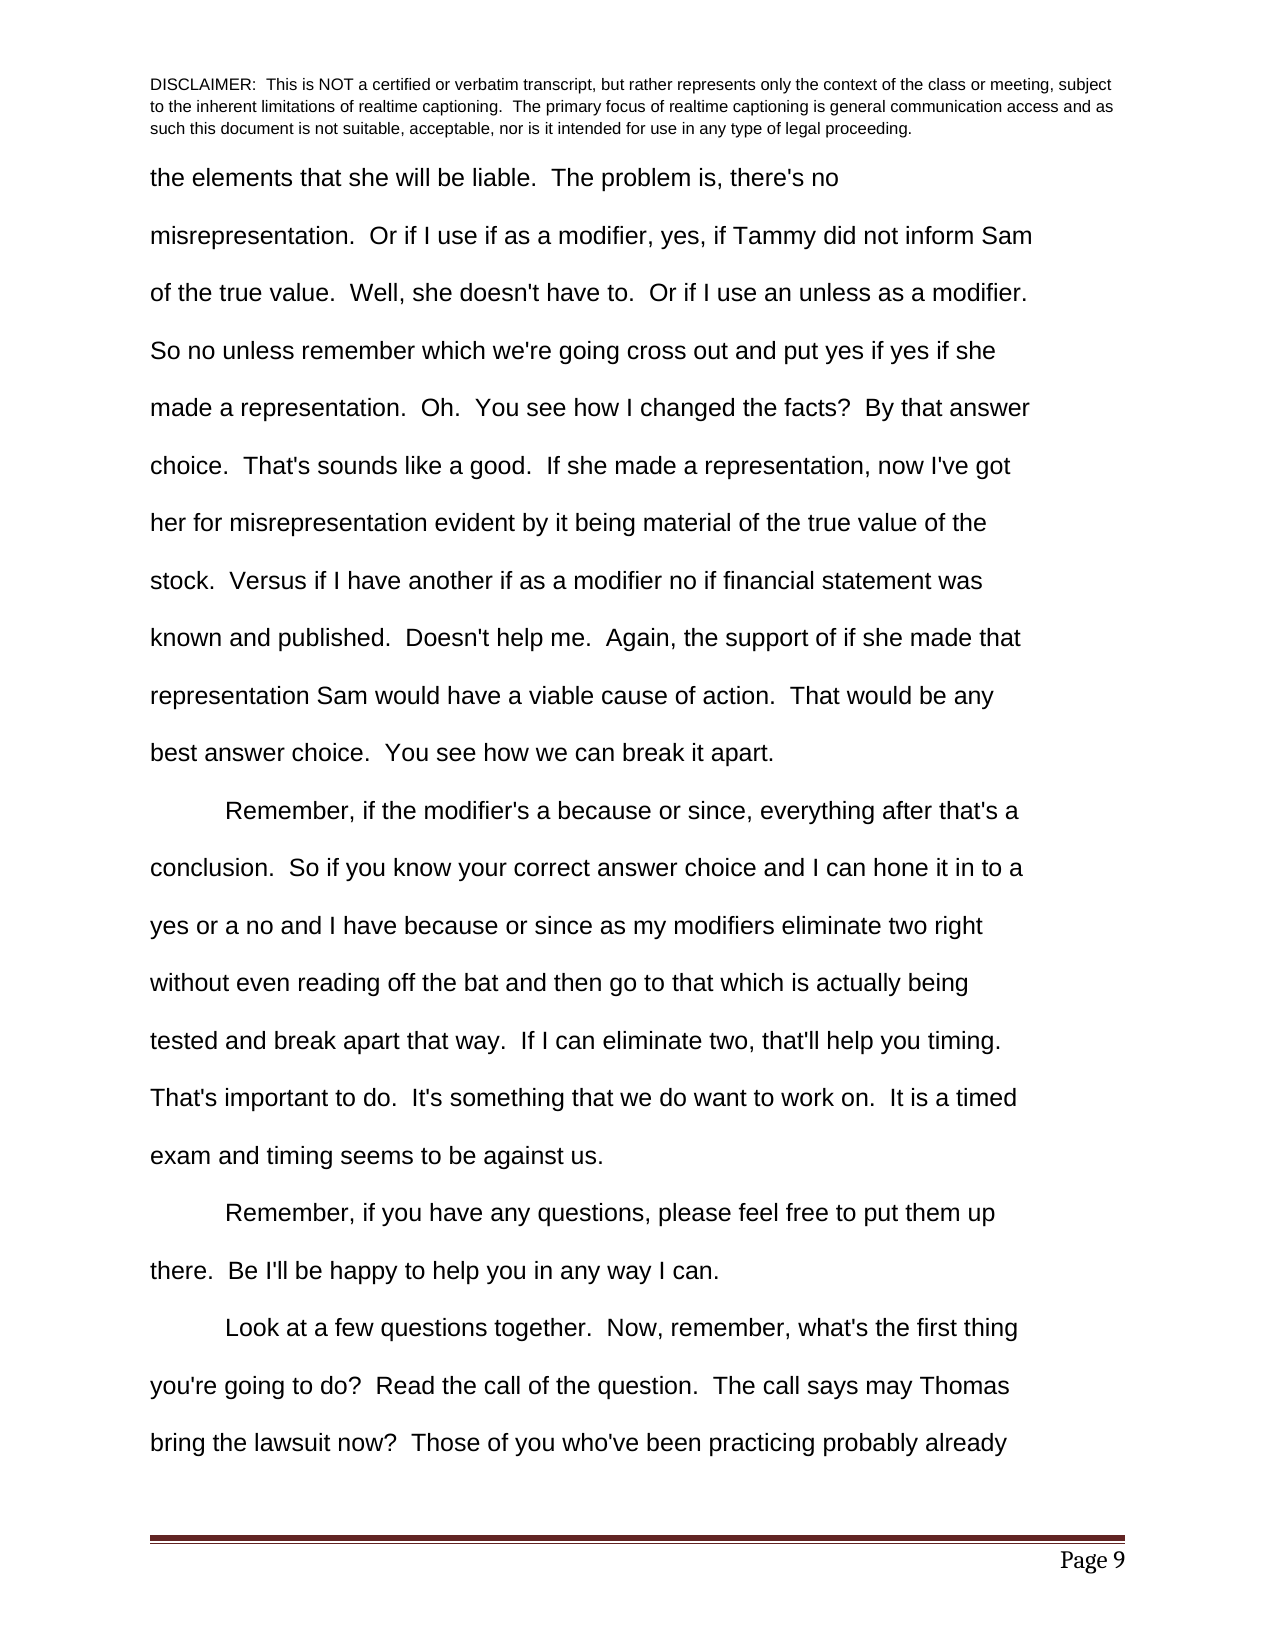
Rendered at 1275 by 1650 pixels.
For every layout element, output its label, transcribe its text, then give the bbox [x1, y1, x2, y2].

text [150, 163, 1034, 767]
text Remember, if the modifier's a because or since, everything after that's a conclusion. So if you know your correct answer choice and I can hone it in to a yes or a no and I have because or since as my modifiers eliminate two right without even reading off the bat and then go to that which is actually being tested and break apart that way. If I can eliminate two, that'll help you timing. That's important to do. It's something that we do want to work on. It is a timed exam and timing seems to be against us. [150, 796, 1034, 1169]
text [150, 1313, 1034, 1457]
text Remember, if you have any questions, please feel free to put them up there. Be I'll be happy to help you in any way I can. [150, 1198, 1034, 1284]
